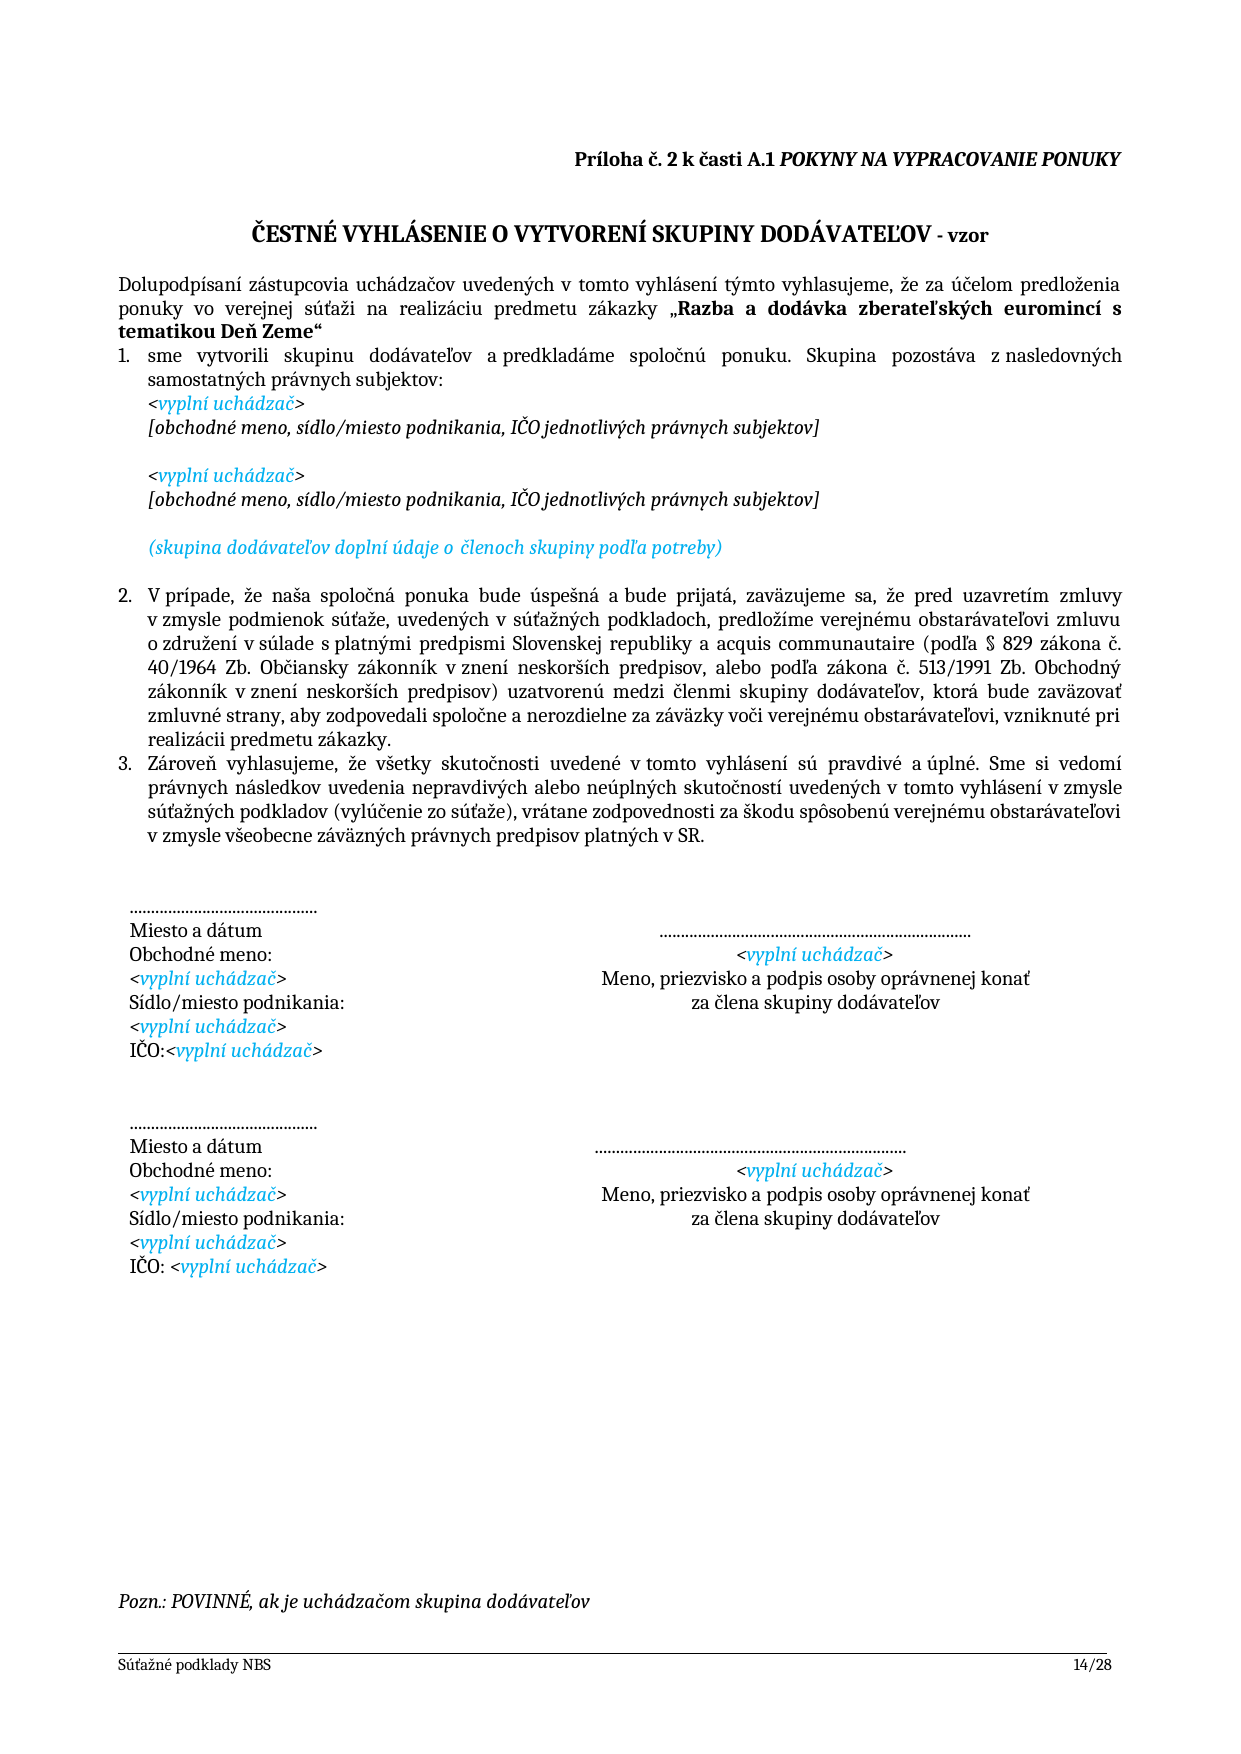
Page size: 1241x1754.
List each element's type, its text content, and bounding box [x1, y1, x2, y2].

text Príloha č. 2 k časti A.1 POKYNY NA VYPRACOVANIE PONUKY [118, 148, 1122, 172]
text (skupina dodávateľov doplní údaje o členoch skupiny podľa potreby) [148, 536, 1122, 560]
text Dolupodpísaní zástupcovia uchádzačov uvedených v tomto vyhlásení týmto vyhlasujeme, že za účelom predloženia ponuky vo verejnej súťaži na realizáciu predmetu zákazky „Razba a dodávka zberateľských euromincí s tematikou Deň Zeme“ [118, 272, 1122, 344]
table_cell <vyplní uchádzač> Meno, priezvisko a podpis osoby oprávnenej konať za člena skupiny dodávateľov [583, 943, 1048, 1063]
table_cell <vyplní uchádzač> Meno, priezvisko a podpis osoby oprávnenej konať za člena skupiny dodávateľov [583, 1159, 1048, 1278]
text <vyplní uchádzač> [148, 464, 1122, 488]
list V prípade, že naša spoločná ponuka bude úspešná a bude prijatá, zaväzujeme sa, že pred uzavretím zmluvy v zmysle podmienok súťaže, uvedených v súťažných podkladoch, predložíme verejnému obstarávateľovi zmluvu o združení v súlade s platnými predpismi Slovenskej republiky a acquis communautaire (podľa § 829 zákona č. 40/1964 Zb. Občiansky zákonník v znení neskorších predpisov, alebo podľa zákona č. 513/1991 Zb. Obchodný zákonník v znení neskorších predpisov) uzatvorenú medzi členmi skupiny dodávateľov, ktorá bude zaväzovať zmluvné strany, aby zodpovedali spoločne a nerozdielne za záväzky voči verejnému obstarávateľovi, vzniknuté pri realizácii predmetu zákazky. [118, 584, 1122, 751]
text ČESTNÉ VYHLÁSENIE O VYTVORENÍ SKUPINY DODÁVATEĽOV - vzor [118, 219, 1122, 248]
table_cell Obchodné meno: <vyplní uchádzač> Sídlo/miesto podnikania: <vyplní uchádzač> IČO:<vyplní uchádzač> [118, 943, 583, 1063]
table_header ............................................ Miesto a dátum [118, 895, 583, 943]
table_cell Obchodné meno: <vyplní uchádzač> Sídlo/miesto podnikania: <vyplní uchádzač> IČO: <vyplní uchádzač> [118, 1159, 583, 1278]
table_header ......................................................................... [583, 895, 1048, 943]
table_header ......................................................................... [583, 1111, 1048, 1159]
list Zároveň vyhlasujeme, že všetky skutočnosti uvedené v tomto vyhlásení sú pravdivé a úplné. Sme si vedomí právnych následkov uvedenia nepravdivých alebo neúplných skutočností uvedených v tomto vyhlásení v zmysle súťažných podkladov (vylúčenie zo súťaže), vrátane zodpovednosti za škodu spôsobenú verejnému obstarávateľovi v zmysle všeobecne záväzných právnych predpisov platných v SR. [118, 751, 1122, 847]
list sme vytvorili skupinu dodávateľov a predkladáme spoločnú ponuku. Skupina pozostáva z nasledovných samostatných právnych subjektov: [118, 344, 1122, 392]
text <vyplní uchádzač> [148, 392, 1122, 416]
table_header ............................................ Miesto a dátum [118, 1111, 583, 1159]
text [obchodné meno, sídlo/miesto podnikania, IČO jednotlivých právnych subjektov] [148, 416, 1122, 440]
text [obchodné meno, sídlo/miesto podnikania, IČO jednotlivých právnych subjektov] [148, 488, 1122, 512]
text Pozn.: POVINNÉ, ak je uchádzačom skupina dodávateľov [118, 1590, 1122, 1614]
